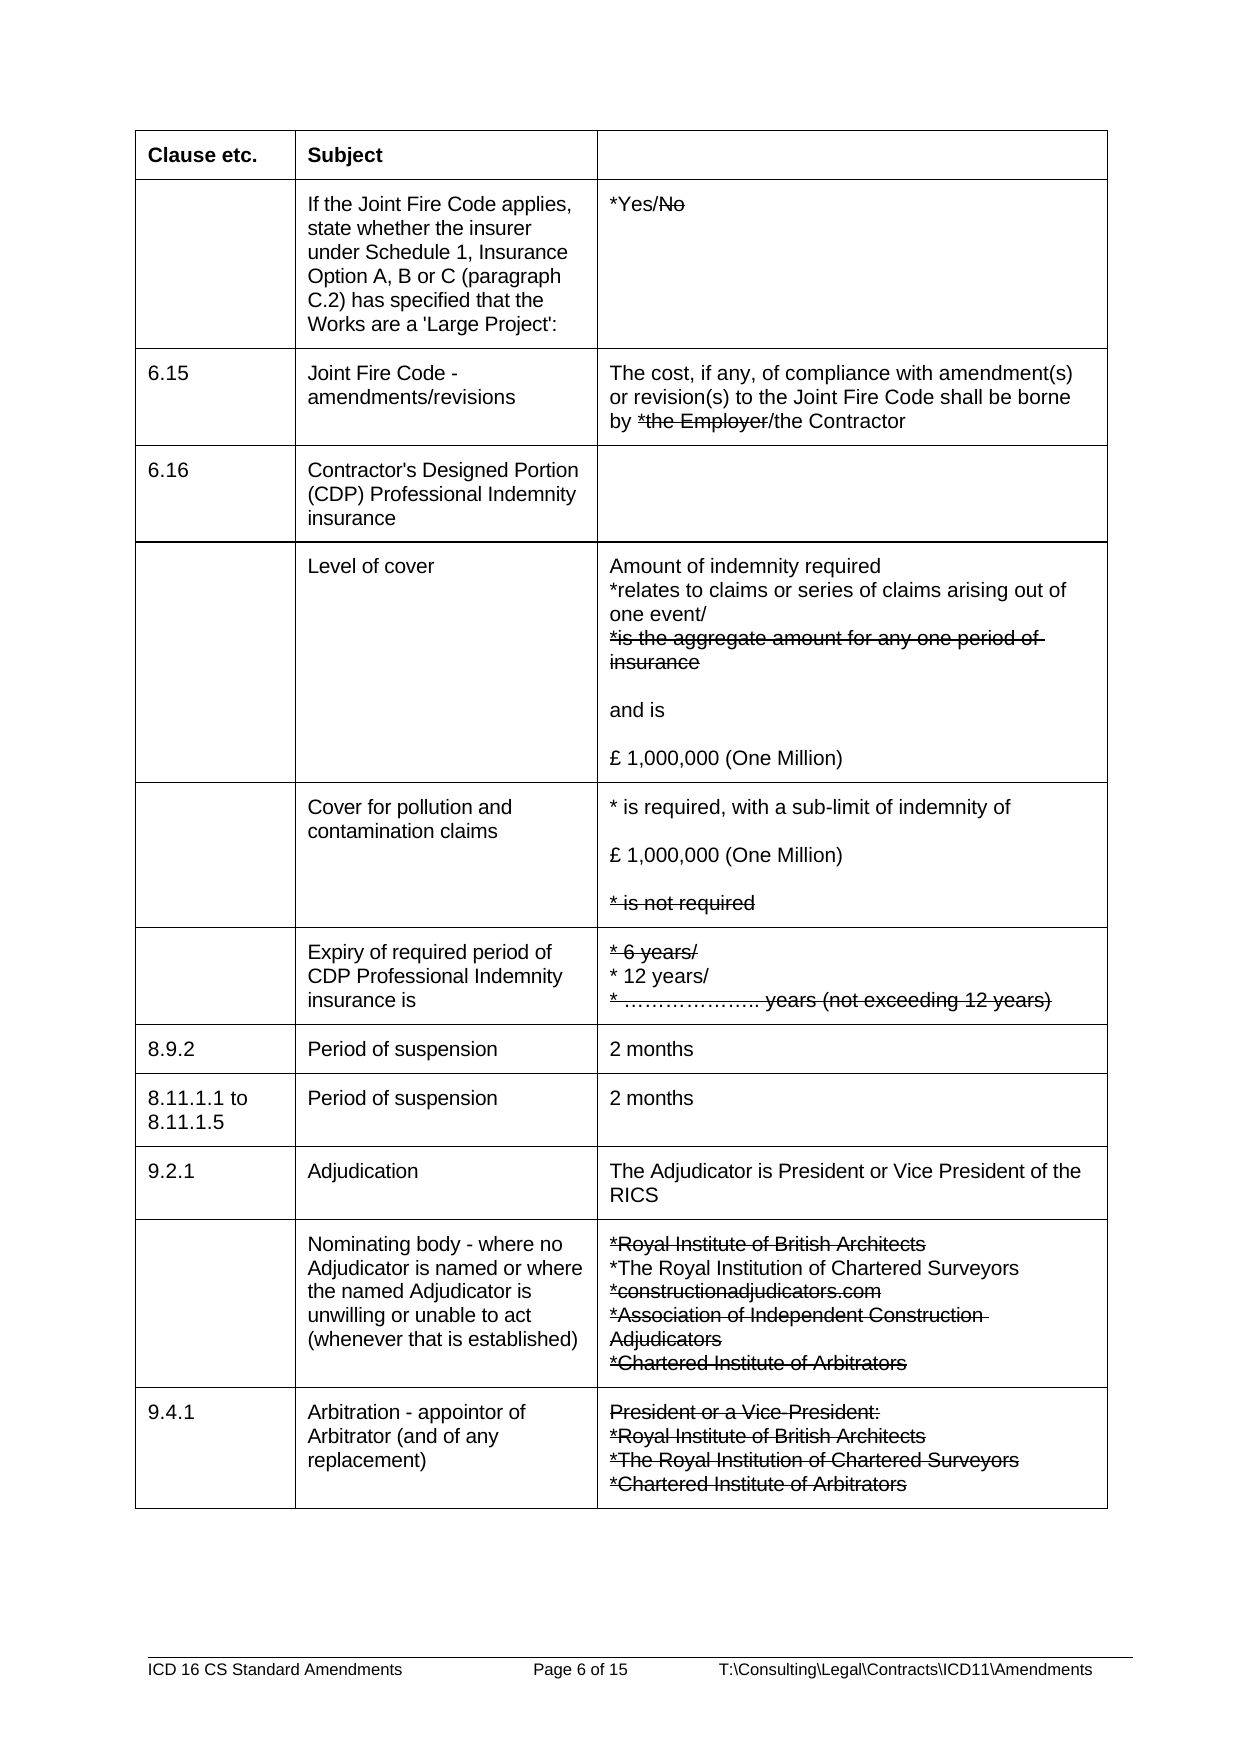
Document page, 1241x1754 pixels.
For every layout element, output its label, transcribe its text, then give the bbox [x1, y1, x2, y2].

table_cell The Adjudicator is President or Vice President of the RICS [598, 1147, 1107, 1218]
table_cell [136, 1220, 295, 1387]
table_cell Joint Fire Code - amendments/revisions [296, 349, 597, 444]
table_cell Nominating body - where no Adjudicator is named or where the named Adjudicator is unwilling or unable to act (whenever that is established) [296, 1220, 597, 1387]
table_cell The cost, if any, of compliance with amendment(s) or revision(s) to the Joint Fire Code shall be borne by *the Employer/the Contractor [598, 349, 1107, 444]
table_cell 8.11.1.1 to 8.11.1.5 [136, 1074, 295, 1146]
table_cell [136, 543, 295, 782]
table_cell * 6 years/ * 12 years/ * ……………….. years (not exceeding 12 years) [598, 928, 1107, 1024]
table_cell Expiry of required period of CDP Professional Indemnity insurance is [296, 928, 597, 1024]
table_cell 9.2.1 [136, 1147, 295, 1218]
table_cell [598, 446, 1107, 541]
table_cell Contractor's Designed Portion (CDP) Professional Indemnity insurance [296, 446, 597, 541]
table_cell Period of suspension [296, 1074, 597, 1146]
table_cell Cover for pollution and contamination claims [296, 783, 597, 927]
table_cell Arbitration - appointor of Arbitrator (and of any replacement) [296, 1388, 597, 1508]
table_cell [136, 180, 295, 348]
table_cell If the Joint Fire Code applies, state whether the insurer under Schedule 1, Insurance Option A, B or C (paragraph C.2) has specified that the Works are a 'Large Project': [296, 180, 597, 348]
table_cell * is required, with a sub-limit of indemnity of £ 1,000,000 (One Million) * is not required [598, 783, 1107, 927]
table_cell [136, 783, 295, 927]
table_cell Amount of indemnity required *relates to claims or series of claims arising out of one event/ *is the aggregate amount for any one period of insurance and is £ 1,000,000 (One Million) [598, 543, 1107, 782]
table_cell 6.16 [136, 446, 295, 541]
table_cell Period of suspension [296, 1025, 597, 1073]
table_header [598, 131, 1107, 179]
table_cell 2 months [598, 1025, 1107, 1073]
table_header Clause etc. [136, 131, 295, 179]
table_cell Level of cover [296, 543, 597, 782]
table_header Subject [296, 131, 597, 179]
table_cell 9.4.1 [136, 1388, 295, 1508]
table_cell 6.15 [136, 349, 295, 444]
table_cell 8.9.2 [136, 1025, 295, 1073]
table_cell [136, 928, 295, 1024]
table_cell 2 months [598, 1074, 1107, 1146]
table_cell *Yes/No [598, 180, 1107, 348]
table_cell President or a Vice-President: *Royal Institute of British Architects *The Royal Institution of Chartered Surveyors *Chartered Institute of Arbitrators [598, 1388, 1107, 1508]
table_cell Adjudication [296, 1147, 597, 1218]
table_cell *Royal Institute of British Architects *The Royal Institution of Chartered Surveyors *constructionadjudicators.com *Association of Independent Construction Adjudicators *Chartered Institute of Arbitrators [598, 1220, 1107, 1387]
